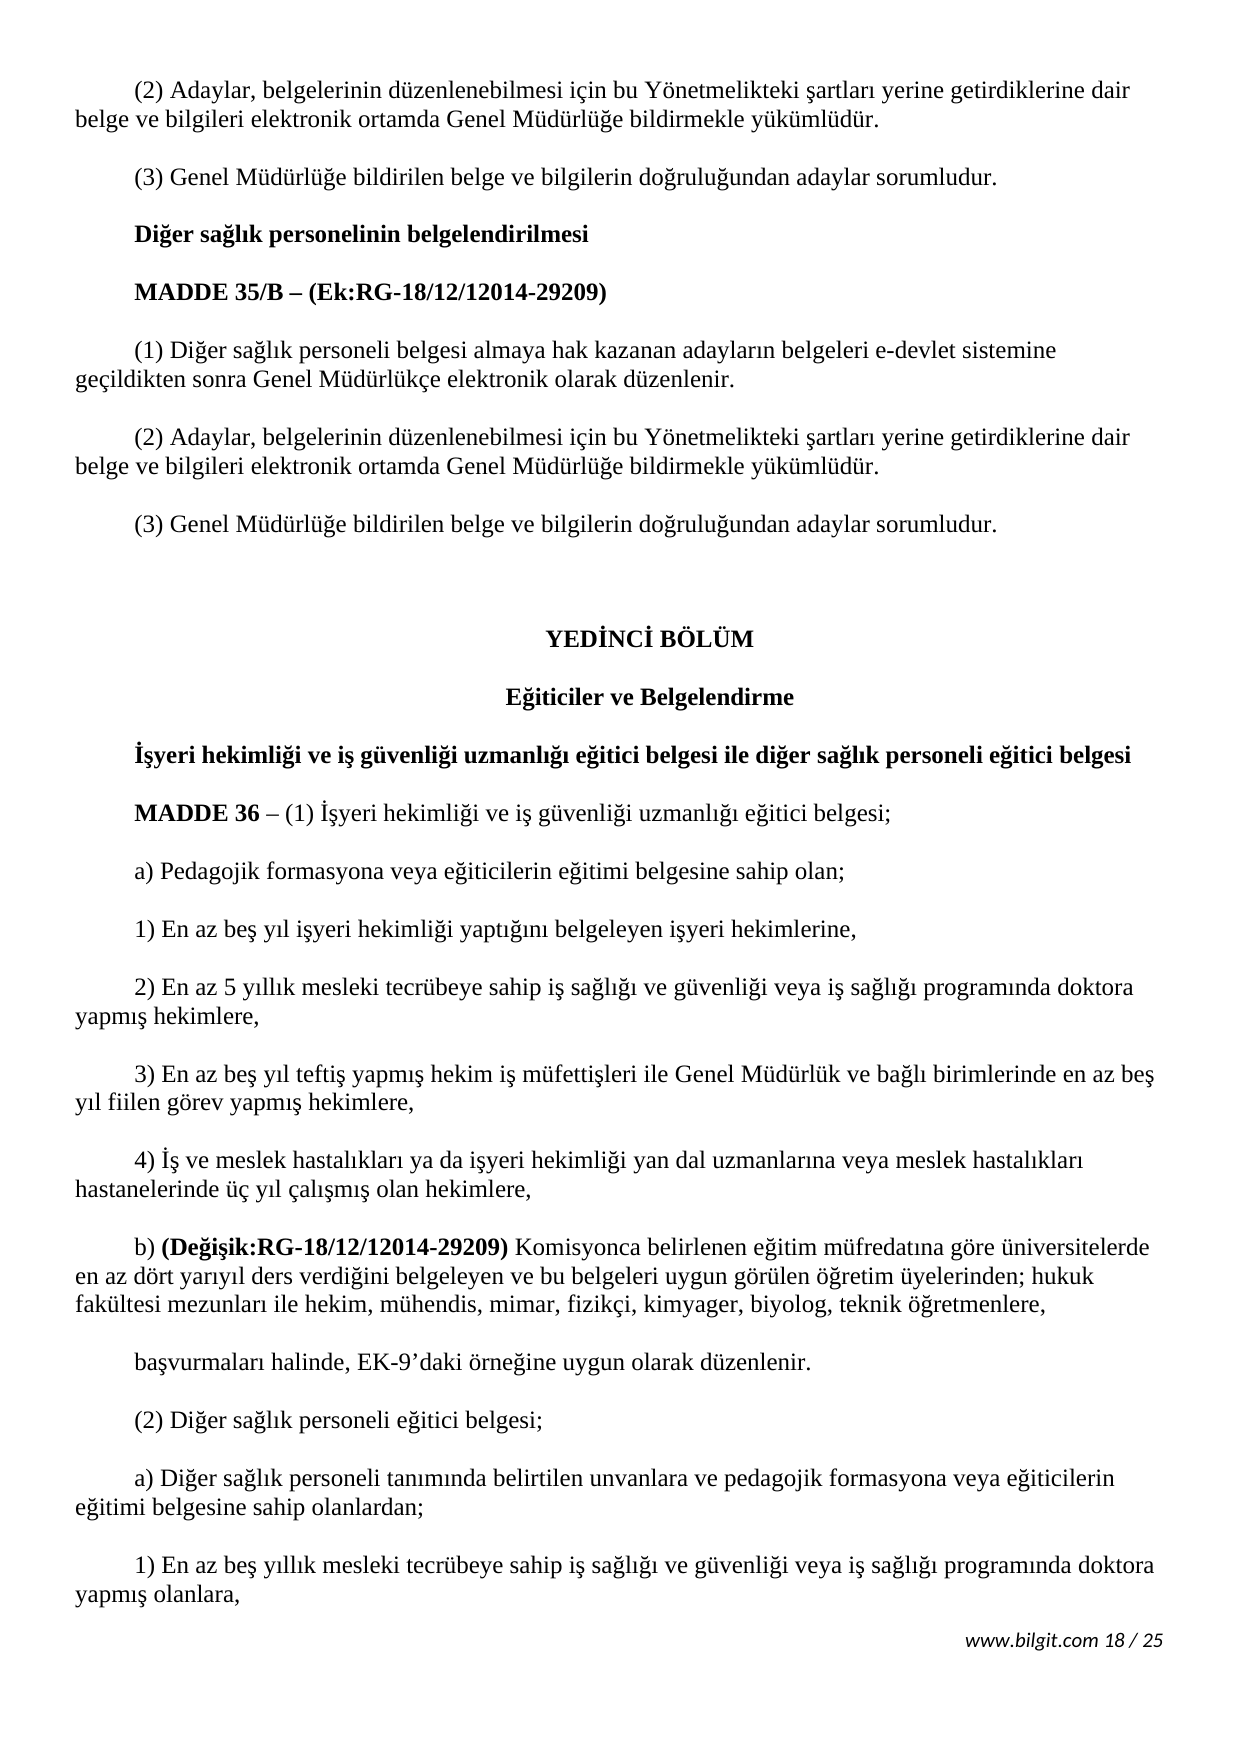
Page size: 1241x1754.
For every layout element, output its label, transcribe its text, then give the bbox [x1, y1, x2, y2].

text Diğer sağlık personelinin belgelendirilmesi [75, 219, 1165, 248]
text MADDE 36 – (1) İşyeri hekimliği ve iş güvenliği uzmanlığı eğitici belgesi; [75, 798, 1165, 827]
text a) Pedagojik formasyona veya eğiticilerin eğitimi belgesine sahip olan; [75, 856, 1165, 885]
text YEDİNCİ BÖLÜM [75, 624, 1165, 653]
text 1) En az beş yıllık mesleki tecrübeye sahip iş sağlığı ve güvenliği veya iş sağlığı programında doktora yapmış olanlara, [75, 1550, 1165, 1607]
text 1) En az beş yıl işyeri hekimliği yaptığını belgeleyen işyeri hekimlerine, [75, 914, 1165, 943]
text İşyeri hekimliği ve iş güvenliği uzmanlığı eğitici belgesi ile diğer sağlık personeli eğitici belgesi [75, 740, 1165, 769]
text 2) En az 5 yıllık mesleki tecrübeye sahip iş sağlığı ve güvenliği veya iş sağlığı programında doktora yapmış hekimlere, [75, 972, 1165, 1029]
text (3) Genel Müdürlüğe bildirilen belge ve bilgilerin doğruluğundan adaylar sorumludur. [75, 509, 1165, 537]
text b) (Değişik:RG-18/12/12014-29209) Komisyonca belirlenen eğitim müfredatına göre üniversitelerde en az dört yarıyıl ders verdiğini belgeleyen ve bu belgeleri uygun görülen öğretim üyelerinden; hukuk fakültesi mezunları ile hekim, mühendis, mimar, fizikçi, kimyager, biyolog, teknik öğretmenlere, [75, 1232, 1165, 1318]
text 3) En az beş yıl teftiş yapmış hekim iş müfettişleri ile Genel Müdürlük ve bağlı birimlerinde en az beş yıl fiilen görev yapmış hekimlere, [75, 1059, 1165, 1116]
text a) Diğer sağlık personeli tanımında belirtilen unvanlara ve pedagojik formasyona veya eğiticilerin eğitimi belgesine sahip olanlardan; [75, 1463, 1165, 1521]
text MADDE 35/B – (Ek:RG-18/12/12014-29209) [75, 277, 1165, 306]
text Eğiticiler ve Belgelendirme [75, 682, 1165, 711]
text 4) İş ve meslek hastalıkları ya da işyeri hekimliği yan dal uzmanlarına veya meslek hastalıkları hastanelerinde üç yıl çalışmış olan hekimlere, [75, 1145, 1165, 1203]
text başvurmaları halinde, EK-9’daki örneğine uygun olarak düzenlenir. [75, 1347, 1165, 1376]
text (1) Diğer sağlık personeli belgesi almaya hak kazanan adayların belgeleri e-devlet sistemine geçildikten sonra Genel Müdürlükçe elektronik olarak düzenlenir. [75, 335, 1165, 393]
text (3) Genel Müdürlüğe bildirilen belge ve bilgilerin doğruluğundan adaylar sorumludur. [75, 162, 1165, 190]
text (2) Diğer sağlık personeli eğitici belgesi; [75, 1405, 1165, 1434]
text (2) Adaylar, belgelerinin düzenlenebilmesi için bu Yönetmelikteki şartları yerine getirdiklerine dair belge ve bilgileri elektronik ortamda Genel Müdürlüğe bildirmekle yükümlüdür. [75, 422, 1165, 479]
text (2) Adaylar, belgelerinin düzenlenebilmesi için bu Yönetmelikteki şartları yerine getirdiklerine dair belge ve bilgileri elektronik ortamda Genel Müdürlüğe bildirmekle yükümlüdür. [75, 75, 1165, 132]
